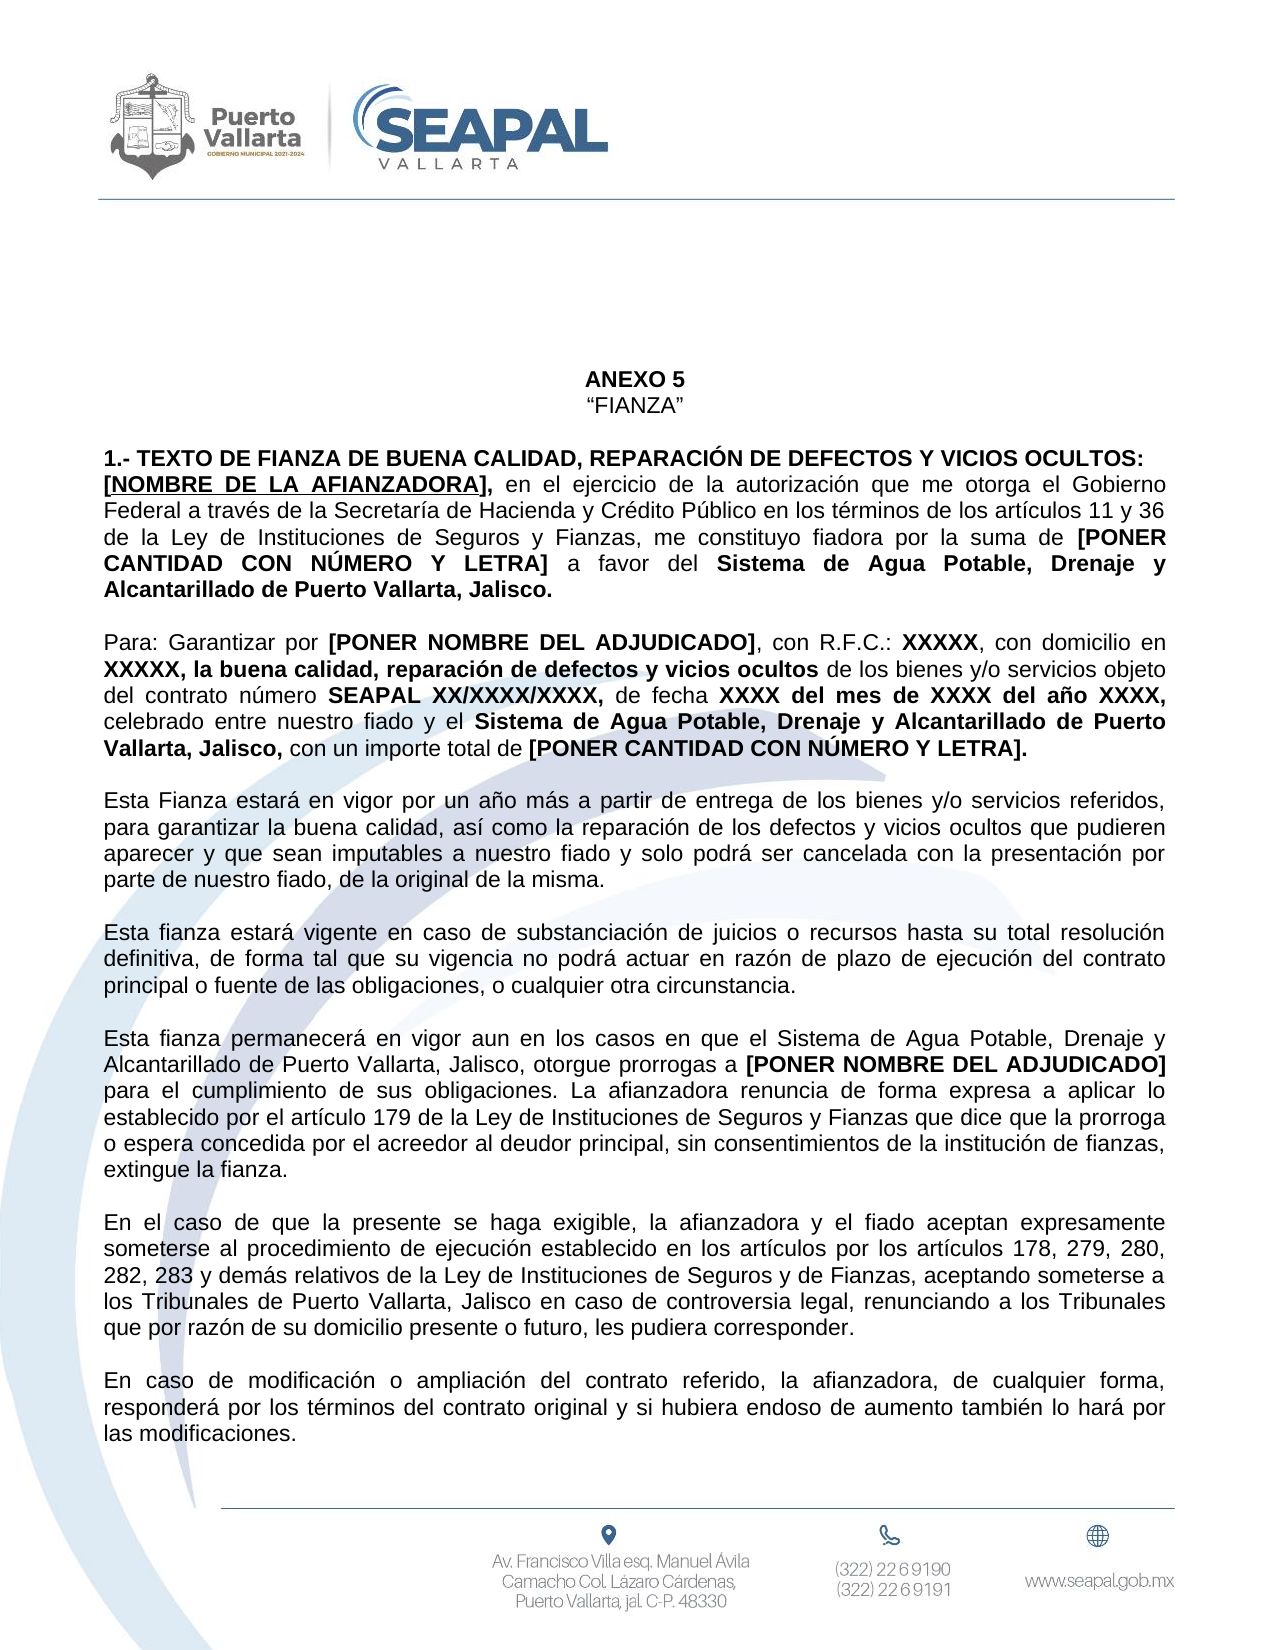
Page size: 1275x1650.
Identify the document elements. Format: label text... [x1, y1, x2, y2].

text “FIANZA” [103, 392, 1166, 418]
text Esta fianza estará vigente en caso de substanciación de juicios o recursos hasta su total resolución definitiva, de forma tal que su vigencia no podrá actuar en razón de plazo de ejecución del contrato principal o fuente de las obligaciones, o cualquier otra circunstancia. [103, 919, 1166, 998]
text Esta Fianza estará en vigor por un año más a partir de entrega de los bienes y/o servicios referidos, para garantizar la buena calidad, así como la reparación de los defectos y vicios ocultos que pudieren aparecer y que sean imputables a nuestro fiado y solo podrá ser cancelada con la presentación por parte de nuestro fiado, de la original de la misma. [103, 787, 1166, 893]
text En caso de modificación o ampliación del contrato referido, la afianzadora, de cualquier forma, responderá por los términos del contrato original y si hubiera endoso de aumento también lo hará por las modificaciones. [103, 1367, 1166, 1446]
text En el caso de que la presente se haga exigible, la afianzadora y el fiado aceptan expresamente someterse al procedimiento de ejecución establecido en los artículos por los artículos 178, 279, 280, 282, 283 y demás relativos de la Ley de Instituciones de Seguros y de Fianzas, aceptando someterse a los Tribunales de Puerto Vallarta, Jalisco en caso de controversia legal, renunciando a los Tribunales que por razón de su domicilio presente o futuro, les pudiera corresponder. [103, 1209, 1166, 1341]
text Esta fianza permanecerá en vigor aun en los casos en que el Sistema de Agua Potable, Drenaje y Alcantarillado de Puerto Vallarta, Jalisco, otorgue prorrogas a [PONER NOMBRE DEL ADJUDICADO] para el cumplimiento de sus obligaciones. La afianzadora renuncia de forma expresa a aplicar lo establecido por el artículo 179 de la Ley de Instituciones de Seguros y Fianzas que dice que la prorroga o espera concedida por el acreedor al deudor principal, sin consentimientos de la institución de fianzas, extingue la fianza. [103, 1024, 1166, 1183]
text [NOMBRE DE LA AFIANZADORA], en el ejercicio de la autorización que me otorga el Gobierno Federal a través de la Secretaría de Hacienda y Crédito Público en los términos de los artículos 11 y 36 de la Ley de Instituciones de Seguros y Fianzas, me constituyo fiadora por la suma de [PONER CANTIDAD CON NÚMERO Y LETRA] a favor del Sistema de Agua Potable, Drenaje y Alcantarillado de Puerto Vallarta, Jalisco. [103, 471, 1166, 603]
picture [0, 0, 1275, 1650]
text ANEXO 5 [103, 366, 1166, 392]
text 1.- TEXTO DE FIANZA DE BUENA CALIDAD, REPARACIÓN DE DEFECTOS Y VICIOS OCULTOS: [103, 445, 1166, 471]
text Para: Garantizar por [PONER NOMBRE DEL ADJUDICADO], con R.F.C.: XXXXX, con domicilio en XXXXX, la buena calidad, reparación de defectos y vicios ocultos de los bienes y/o servicios objeto del contrato número SEAPAL XX/XXXX/XXXX, de fecha XXXX del mes de XXXX del año XXXX, celebrado entre nuestro fiado y el Sistema de Agua Potable, Drenaje y Alcantarillado de Puerto Vallarta, Jalisco, con un importe total de [PONER CANTIDAD CON NÚMERO Y LETRA]. [103, 629, 1166, 761]
